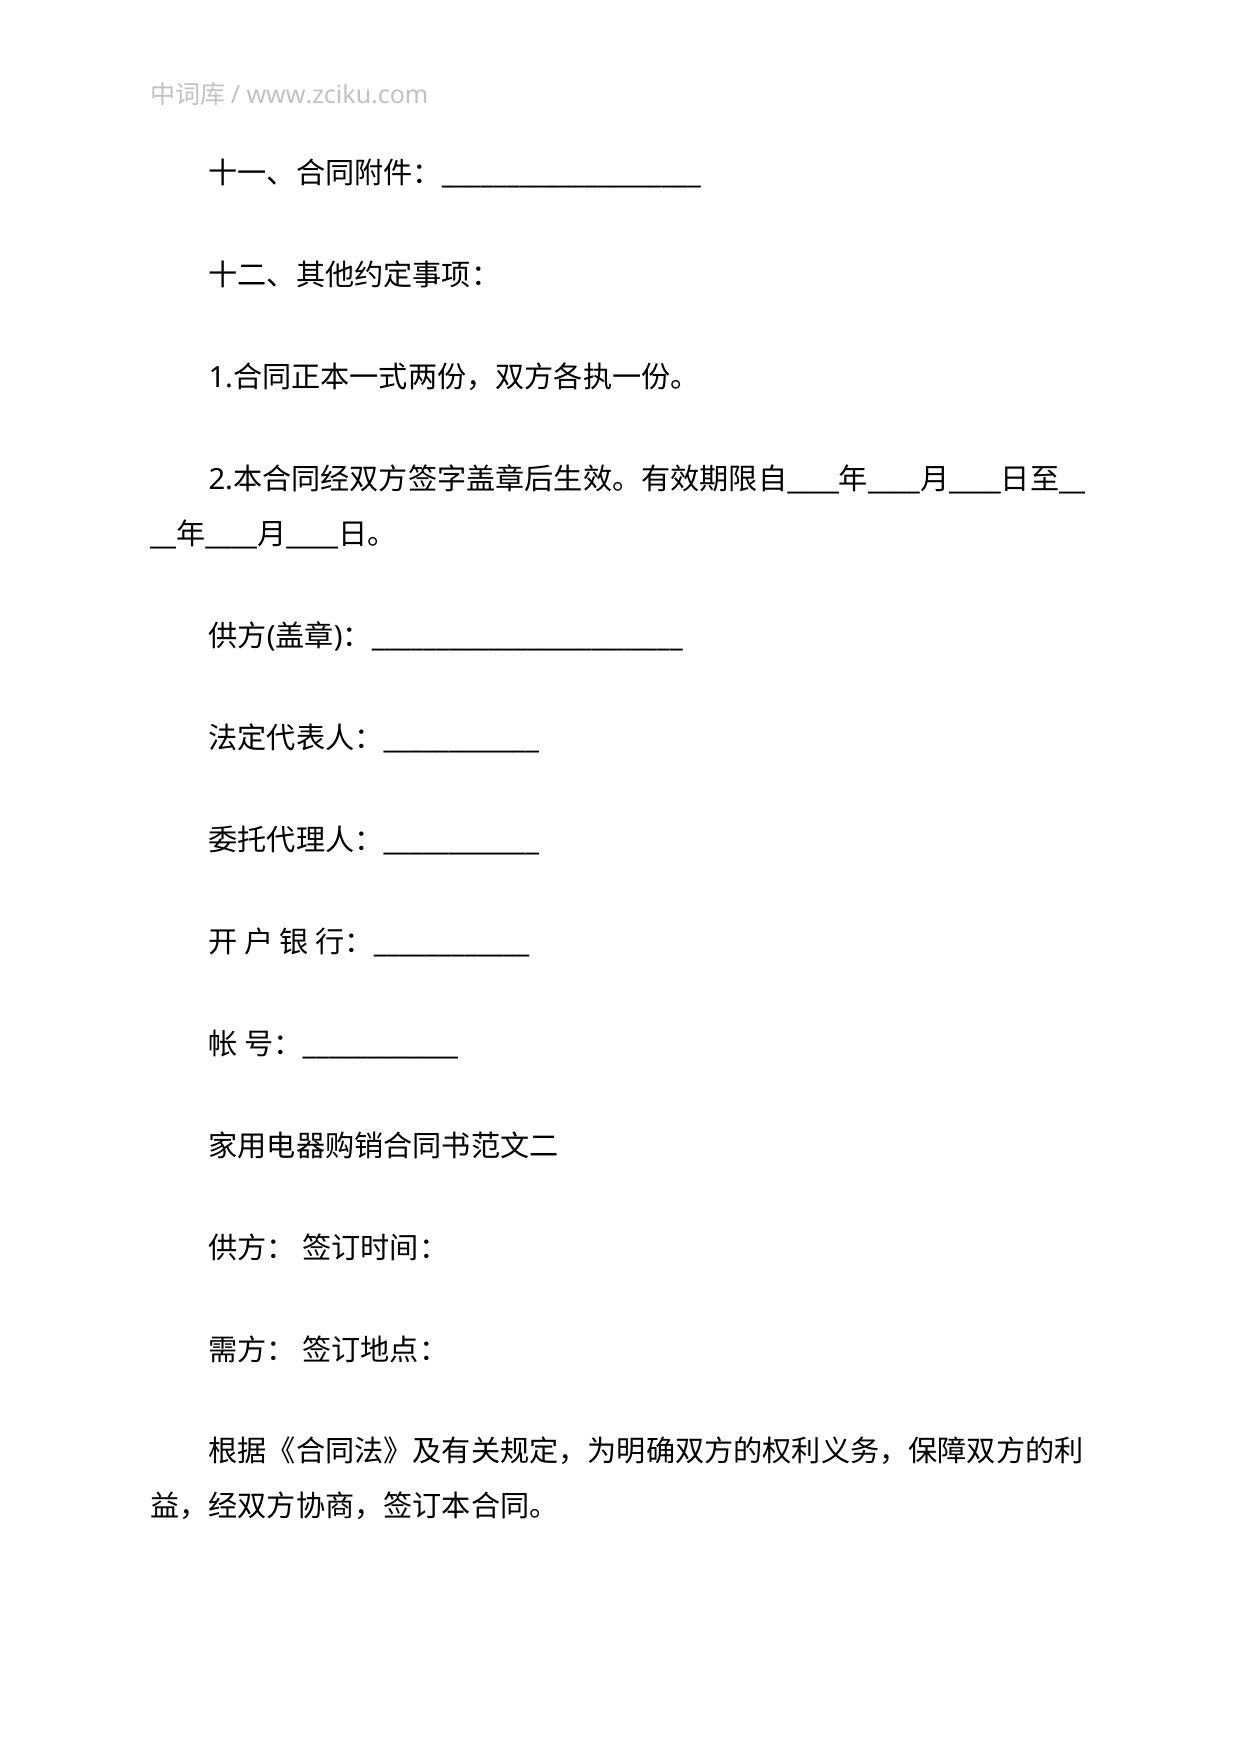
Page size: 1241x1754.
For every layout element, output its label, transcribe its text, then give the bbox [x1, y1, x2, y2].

text 法定代表人：____________ [150, 715, 1090, 757]
text 十二、其他约定事项： [150, 252, 1090, 294]
text 需方： 签订地点： [150, 1326, 1090, 1368]
text 帐 号：____________ [150, 1021, 1090, 1063]
text 1.合同正本一式两份，双方各执一份。 [150, 354, 1090, 396]
text 委托代理人：____________ [150, 817, 1090, 859]
text 开 户 银 行：____________ [150, 919, 1090, 961]
text 供方： 签订时间： [150, 1224, 1090, 1267]
text 供方(盖章)：________________________ [150, 613, 1090, 655]
text 十一、合同附件：____________________ [150, 150, 1090, 192]
text 根据《合同法》及有关规定，为明确双方的权利义务，保障双方的利益，经双方协商，签订本合同。 [150, 1428, 1090, 1525]
text 家用电器购销合同书范文二 [150, 1123, 1090, 1165]
text 2.本合同经双方签字盖章后生效。有效期限自____年____月____日至____年____月____日。 [150, 456, 1090, 553]
